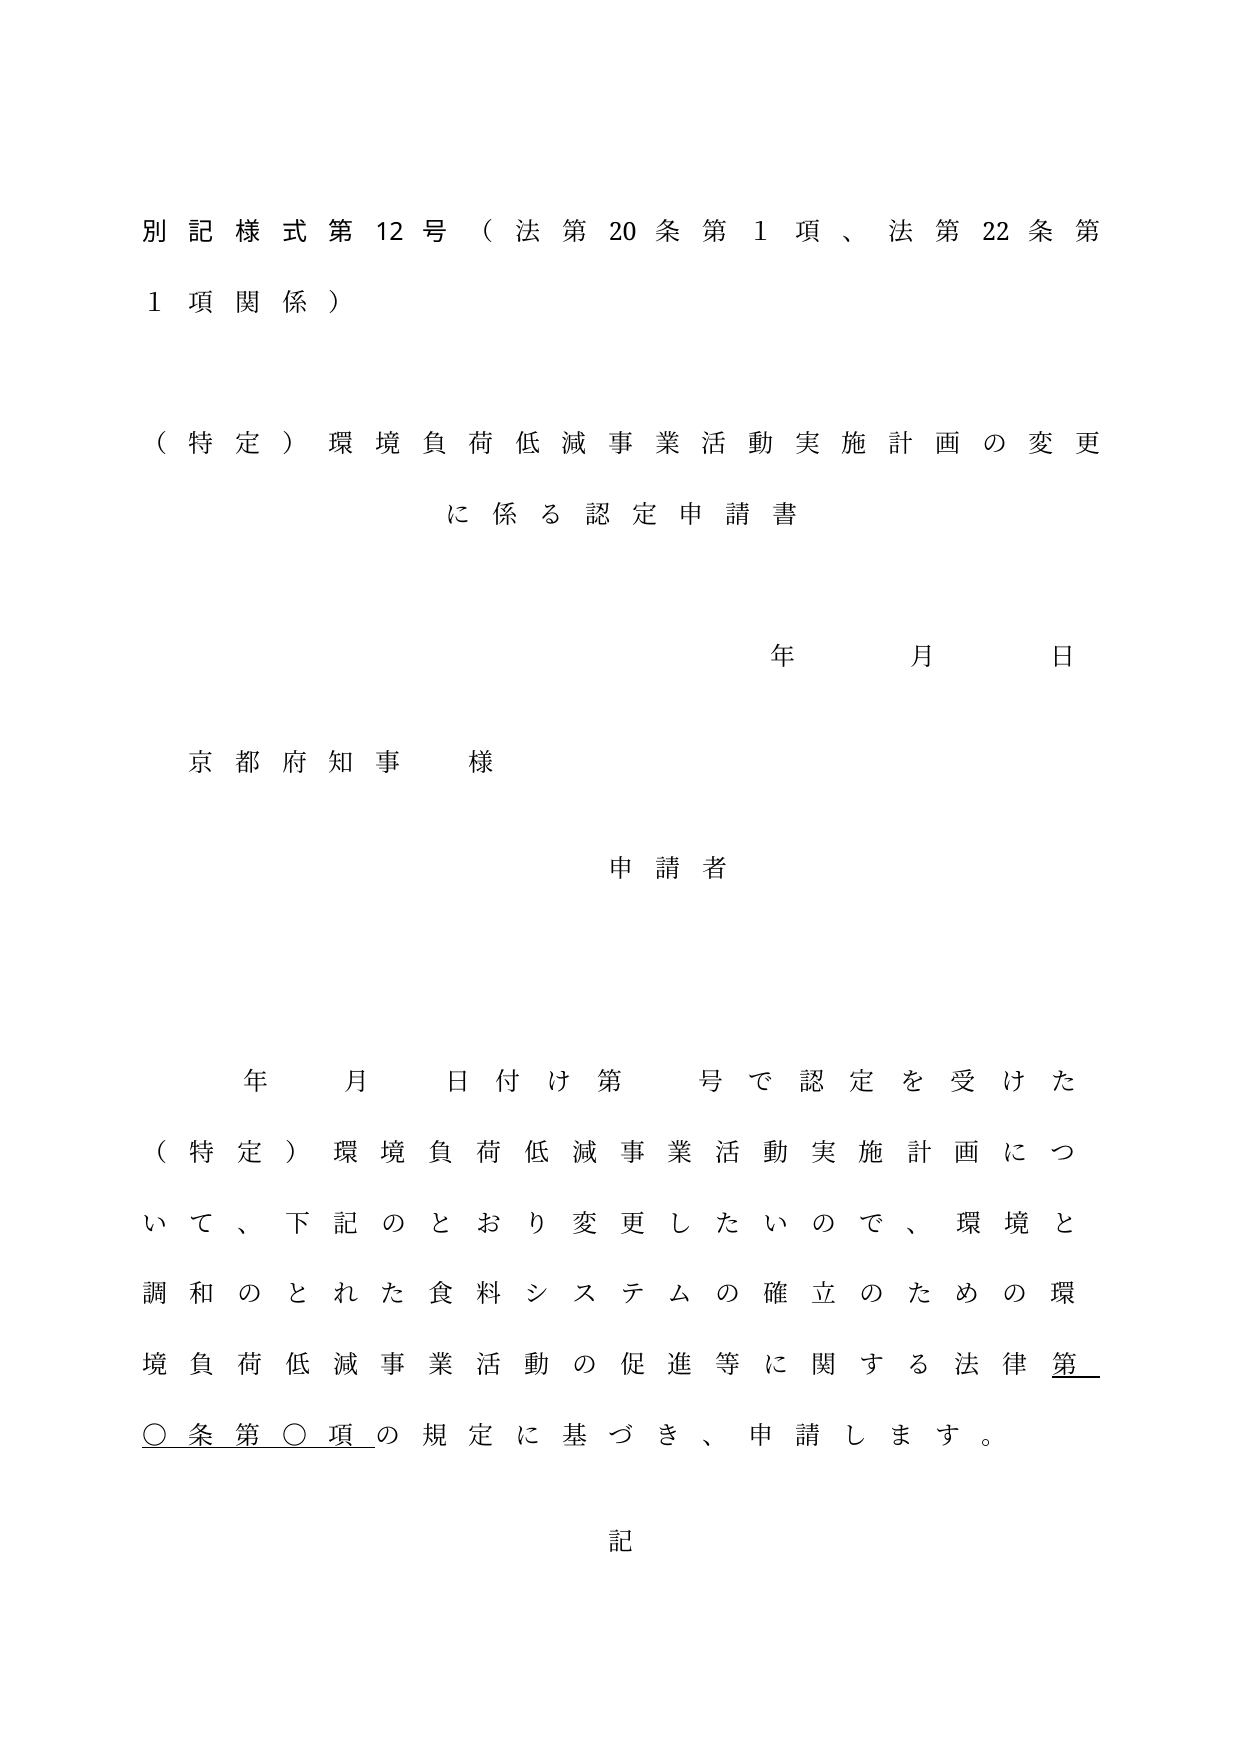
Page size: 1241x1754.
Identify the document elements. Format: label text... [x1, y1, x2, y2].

text 年 月 日付け第 号で認定を受けた（特定）環境負荷低減事業活動実施計画について、下記のとおり変更したいので、環境と調和のとれた食料システムの確立のための環境負荷低減事業活動の促進等に関する法律第〇条第〇項の規定に基づき、申請します。 [142, 1044, 1098, 1469]
text 年 月 日 [142, 619, 1097, 690]
text 申請者 [142, 832, 1122, 903]
text 京都府知事 様 [142, 726, 1122, 796]
text 記 [142, 1505, 1122, 1576]
text 別記様式第12号（法第20条第１項、法第22条第１項関係） [142, 194, 1122, 336]
text （特定）環境負荷低減事業活動実施計画の変更に係る認定申請書 [142, 407, 1122, 548]
